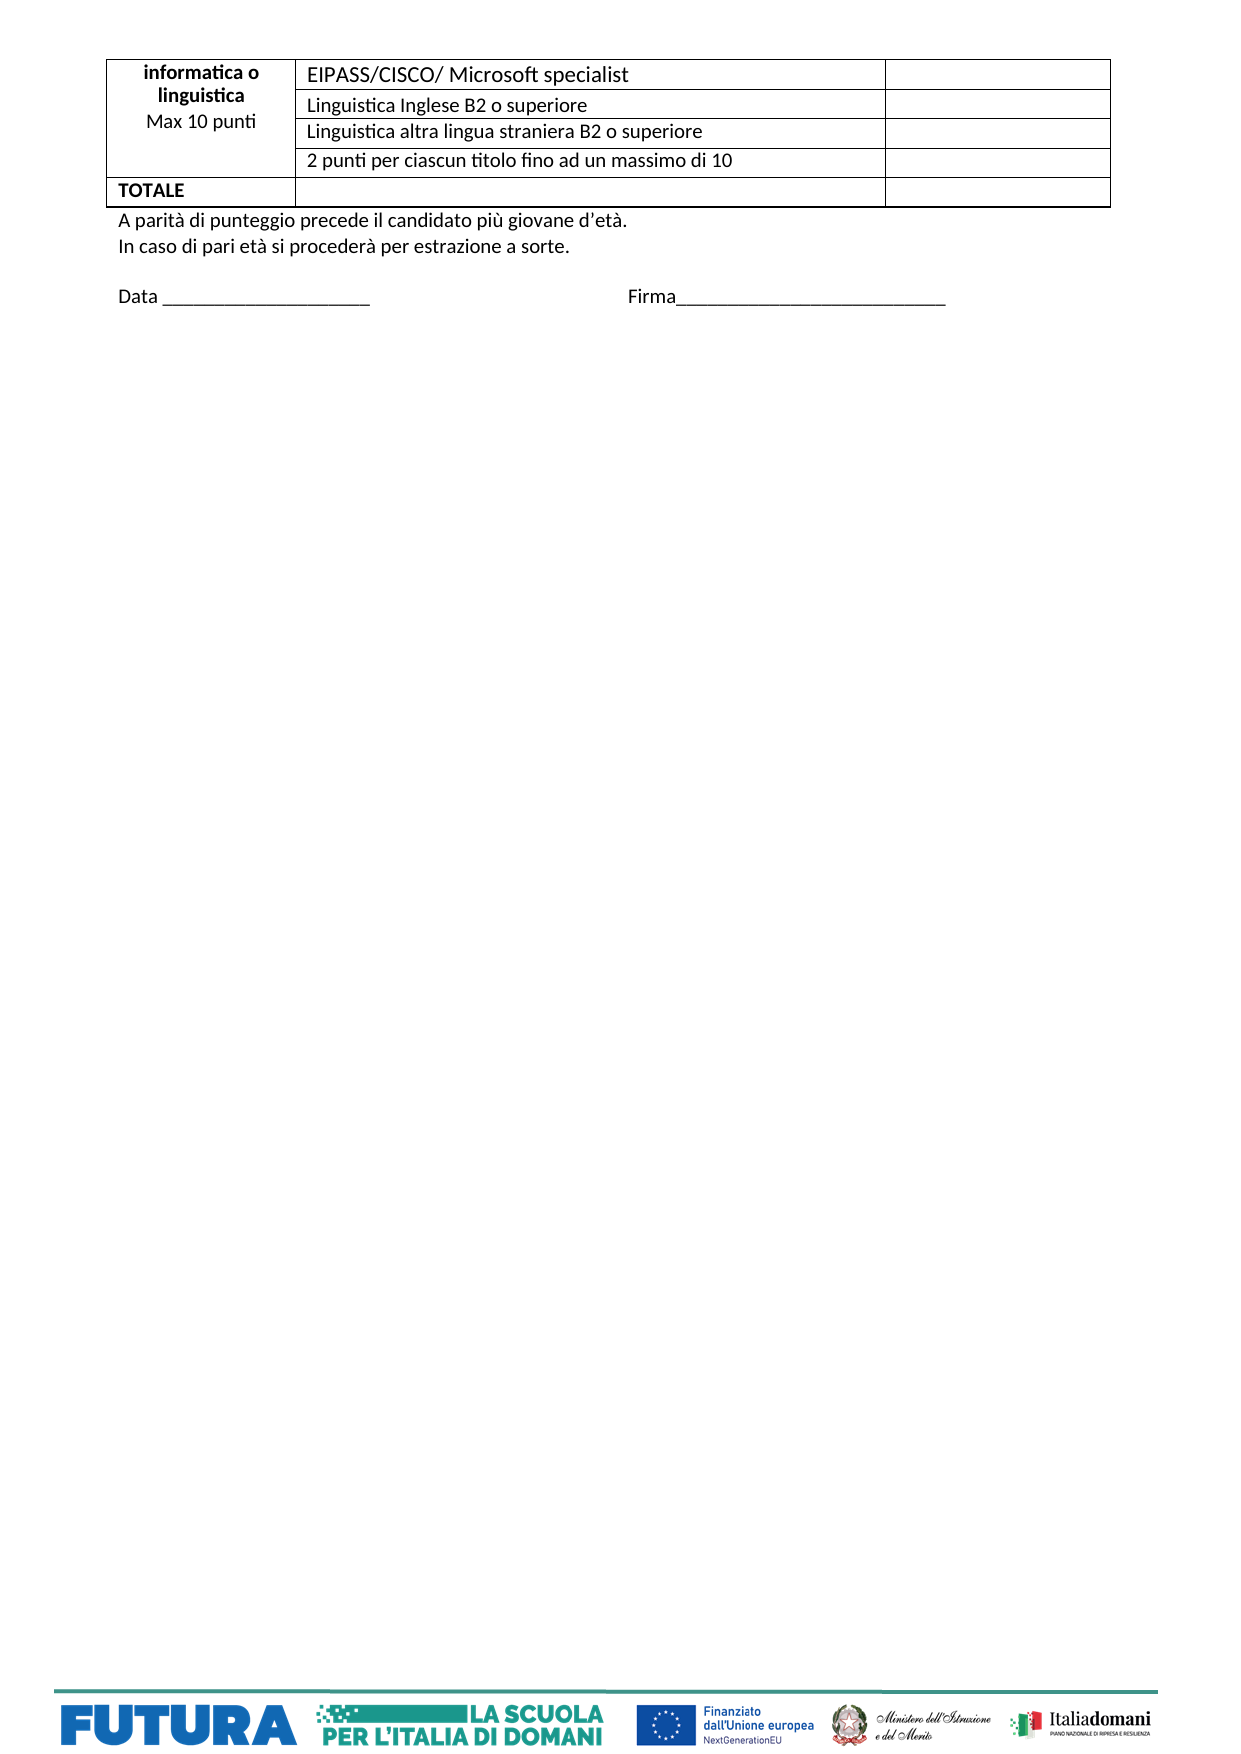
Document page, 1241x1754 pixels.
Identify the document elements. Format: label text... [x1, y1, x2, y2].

table_cell [886, 119, 1110, 147]
table_cell [886, 178, 1110, 206]
table_cell Linguistica altra lingua straniera B2 o superiore [296, 119, 885, 147]
table_cell [886, 60, 1110, 88]
table_cell [886, 90, 1110, 118]
table_cell EIPASS/CISCO/ Microsoft specialist [296, 60, 885, 88]
table_cell [296, 178, 885, 206]
text Data ____________________ Firma__________________________ [118, 284, 1122, 309]
table_cell 2 punti per ciascun titolo fino ad un massimo di 10 [296, 149, 885, 177]
table_cell Linguistica Inglese B2 o superiore [296, 90, 885, 118]
text A parità di punteggio precede il candidato più giovane d’età. [118, 207, 1122, 233]
picture [30, 1687, 1198, 1754]
table_cell TOTALE [107, 178, 295, 206]
text In caso di pari età si procederà per estrazione a sorte. [118, 233, 1122, 258]
table_cell [886, 149, 1110, 177]
